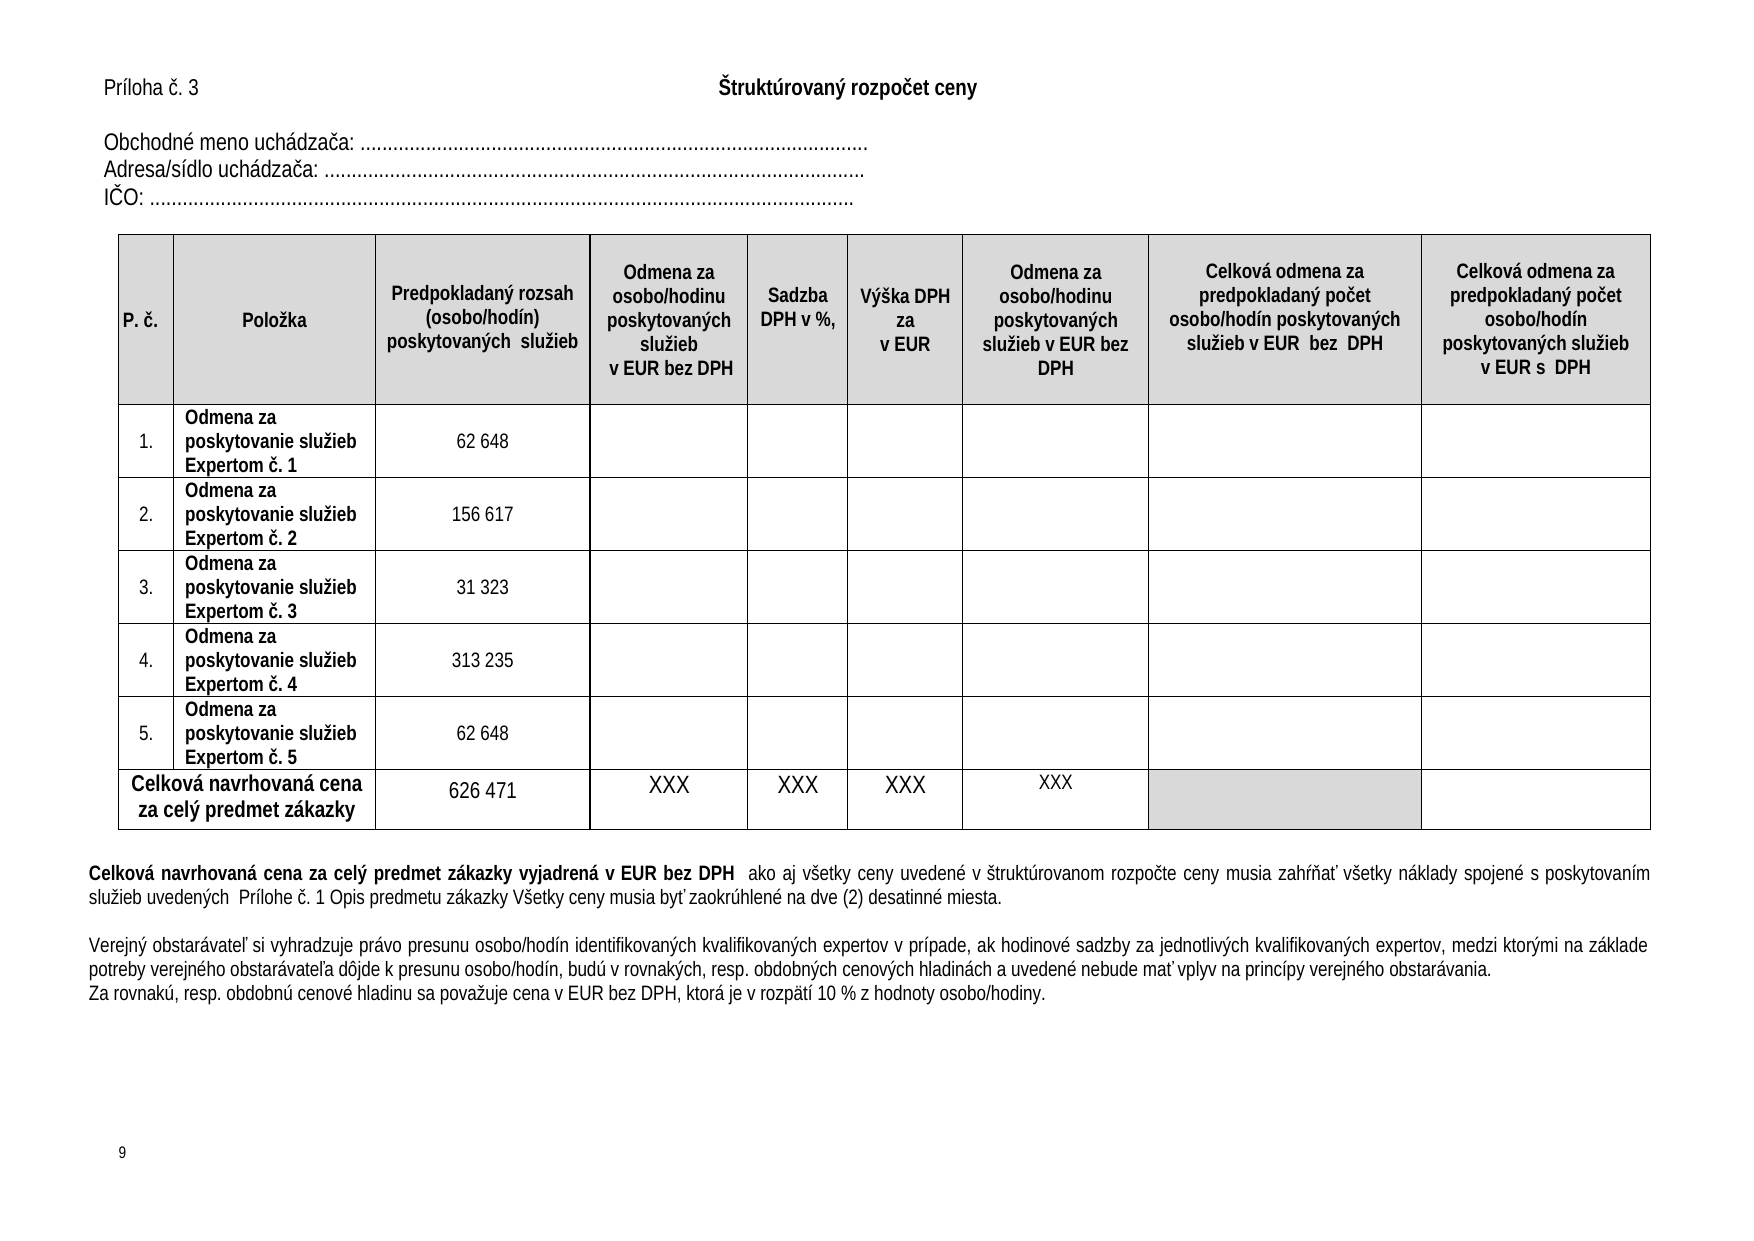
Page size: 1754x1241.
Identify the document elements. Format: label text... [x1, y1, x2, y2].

table_cell [1149, 405, 1421, 477]
table_cell [963, 478, 1148, 550]
table_cell [591, 478, 747, 550]
table_header Predpokladaný rozsah (osobo/hodín) poskytovaných služieb [376, 235, 589, 404]
table_cell [1149, 770, 1421, 829]
text Celková navrhovaná cena za celý predmet zákazky vyjadrená v EUR bez DPH ako aj všetky ceny uvedené v štruktúrovanom rozpočte ceny musia zahŕňať všetky náklady spojené s poskytovaním služieb uvedených Prílohe č. 1 Opis predmetu zákazky Všetky ceny musia byť zaokrúhlené na dve (2) desatinné miesta. [89, 861, 1651, 909]
text Obchodné meno uchádzača: ............................................................................................. [103, 128, 1651, 155]
table_cell Odmena za poskytovanie služieb Expertom č. 1 [174, 405, 375, 477]
table_cell [1149, 478, 1421, 550]
table_cell [1149, 697, 1421, 769]
table_cell [748, 405, 847, 477]
table_cell 4. [119, 624, 173, 696]
table_cell [748, 624, 847, 696]
text IČO: ................................................................................................................................. [103, 183, 1651, 210]
table_cell Odmena za poskytovanie služieb Expertom č. 4 [174, 624, 375, 696]
table_cell 156 617 [376, 478, 589, 550]
table_cell Odmena za poskytovanie služieb Expertom č. 5 [174, 697, 375, 769]
table_header Výška DPH za v EUR [848, 235, 962, 404]
table_cell [748, 697, 847, 769]
table_cell [591, 551, 747, 623]
table_cell [591, 624, 747, 696]
table_header Sadzba DPH v %, [748, 235, 847, 404]
table_cell 5. [119, 697, 173, 769]
table_cell [591, 405, 747, 477]
table_cell XXX [591, 770, 747, 829]
table_cell Celková navrhovaná cena za celý predmet zákazky [119, 770, 375, 829]
table_cell 62 648 [376, 697, 589, 769]
table_cell [1422, 551, 1650, 623]
table_header Položka [174, 235, 375, 404]
table_cell [1149, 551, 1421, 623]
text Verejný obstarávateľ si vyhradzuje právo presunu osobo/hodín identifikovaných kvalifikovaných expertov v prípade, ak hodinové sadzby za jednotlivých kvalifikovaných expertov, medzi ktorými na základe potreby verejného obstarávateľa dôjde k presunu osobo/hodín, budú v rovnakých, resp. obdobných cenových hladinách a uvedené nebude mať vplyv na princípy verejného obstarávania. [89, 933, 1651, 981]
table_header Celková odmena za predpokladaný počet osobo/hodín poskytovaných služieb v EUR s DPH [1422, 235, 1650, 404]
table_header Celková odmena za predpokladaný počet osobo/hodín poskytovaných služieb v EUR bez DPH [1149, 235, 1421, 404]
table_cell 1. [119, 405, 173, 477]
table_cell Odmena za poskytovanie služieb Expertom č. 3 [174, 551, 375, 623]
table_cell [1422, 697, 1650, 769]
table_cell [1422, 770, 1650, 829]
table_cell [848, 478, 962, 550]
table_cell XXX [848, 770, 962, 829]
table_cell 31 323 [376, 551, 589, 623]
text Adresa/sídlo uchádzača: ................................................................................................... [103, 155, 1651, 183]
table_cell [963, 405, 1148, 477]
table_header P. č. [119, 235, 173, 404]
text Príloha č. 3 Štruktúrovaný rozpočet ceny [103, 74, 1651, 100]
table_cell 313 235 [376, 624, 589, 696]
table_cell [1422, 405, 1650, 477]
table_cell [963, 697, 1148, 769]
table_cell [591, 697, 747, 769]
table_cell 2. [119, 478, 173, 550]
table_header Odmena za osobo/hodinu poskytovaných služieb v EUR bez DPH [963, 235, 1148, 404]
table_cell 626 471 [376, 770, 589, 829]
table_cell [1149, 624, 1421, 696]
table_cell [848, 624, 962, 696]
text Za rovnakú, resp. obdobnú cenové hladinu sa považuje cena v EUR bez DPH, ktorá je v rozpätí 10 % z hodnoty osobo/hodiny. [89, 981, 1651, 1004]
table_cell XXX [963, 770, 1148, 829]
table_header Odmena za osobo/hodinu poskytovaných služieb v EUR bez DPH [591, 235, 747, 404]
table_cell [748, 478, 847, 550]
table_cell [963, 551, 1148, 623]
table_cell [848, 405, 962, 477]
table_cell [748, 551, 847, 623]
table_cell XXX [748, 770, 847, 829]
table_cell [1422, 624, 1650, 696]
table_cell 62 648 [376, 405, 589, 477]
table_cell [848, 551, 962, 623]
table_cell [963, 624, 1148, 696]
table_cell [1422, 478, 1650, 550]
table_cell [848, 697, 962, 769]
table_cell 3. [119, 551, 173, 623]
table_cell Odmena za poskytovanie služieb Expertom č. 2 [174, 478, 375, 550]
